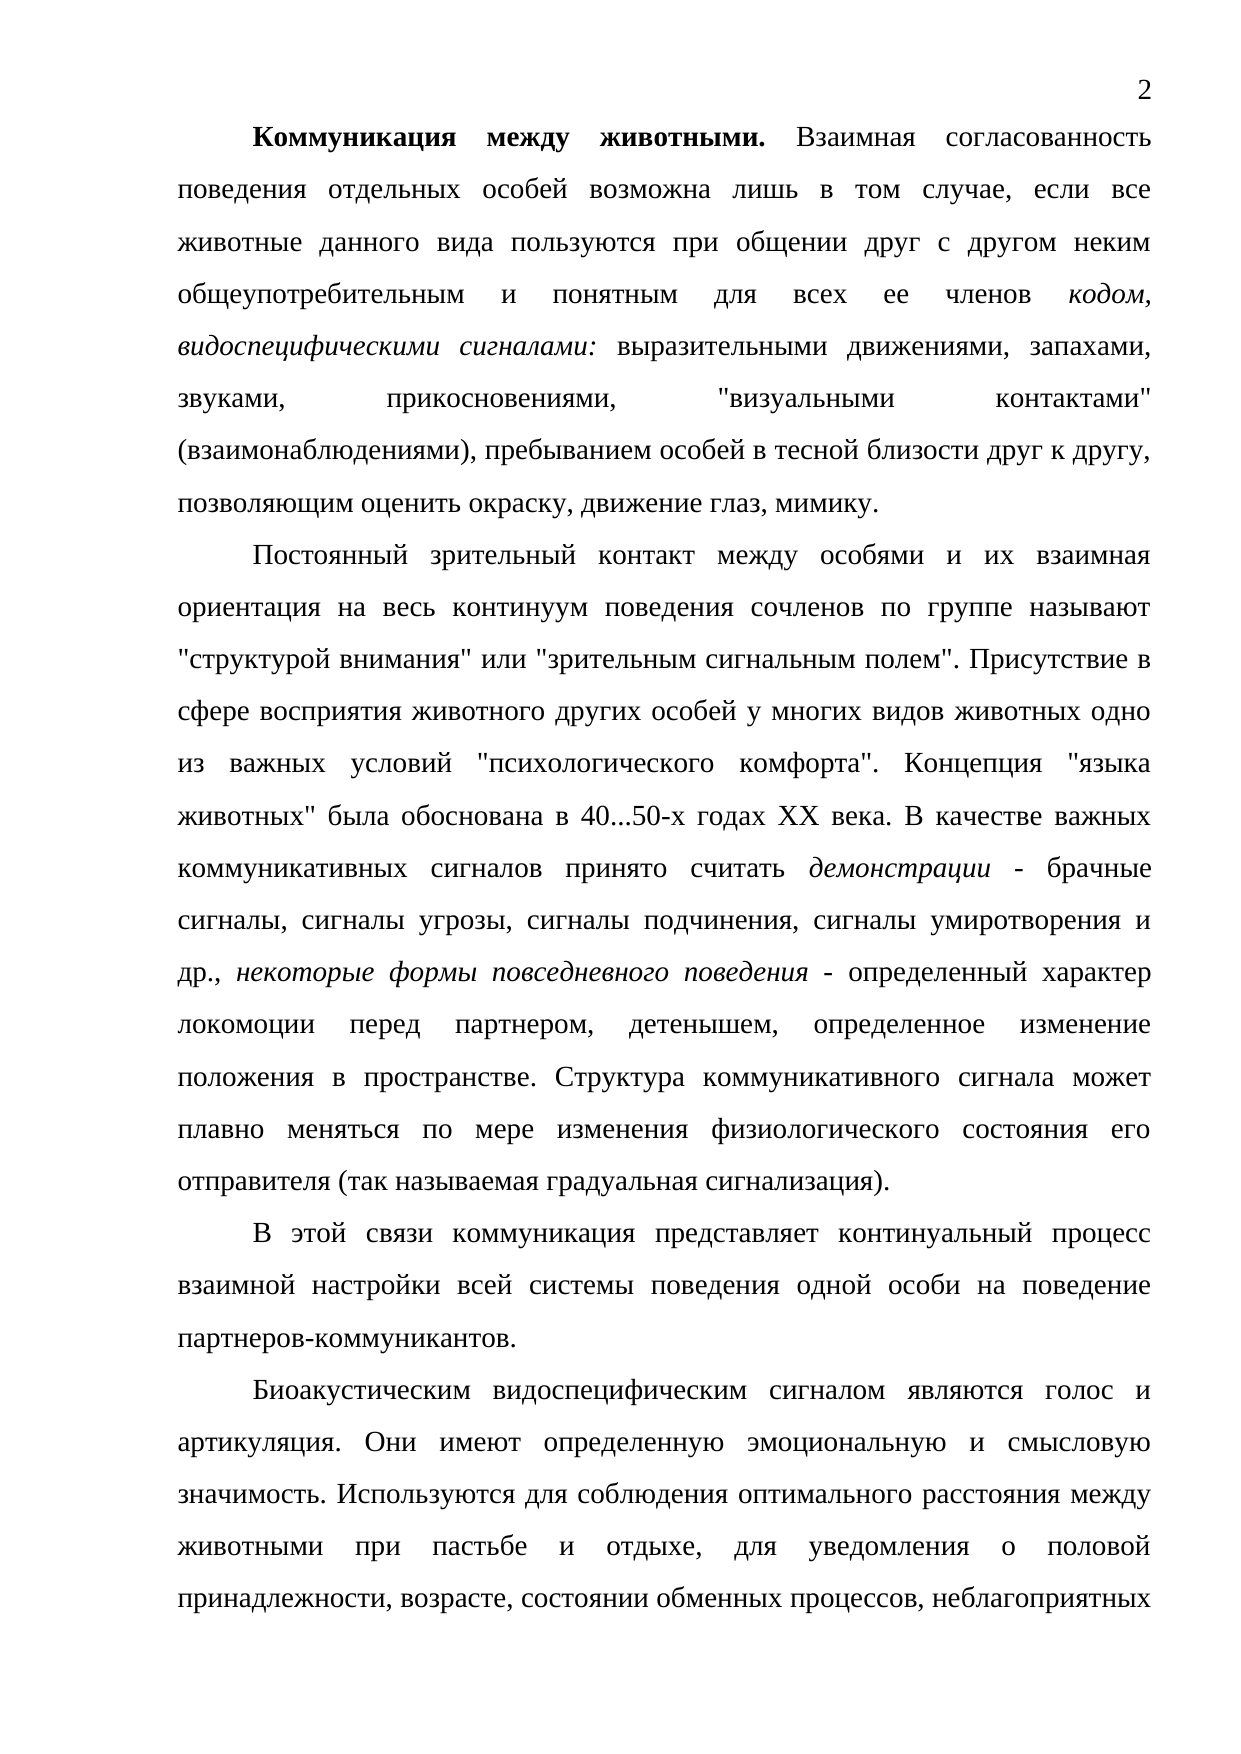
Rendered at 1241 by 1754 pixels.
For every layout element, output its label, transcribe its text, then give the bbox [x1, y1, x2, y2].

text В этой связи коммуникация представляет континуальный процесс взаимной настройки всей системы поведения одной особи на поведение партнеров-коммуникантов. [177, 1214, 1152, 1353]
text Коммуникация между животными. Взаимная согласованность поведения отдельных особей возможна лишь в том случае, если все животные данного вида пользуются при общении друг с другом неким общеупотребительным и понятным для всех ее членов кодом, видоспецифическими сигналами: выразительными движениями, запахами, звуками, прикосновениями, "визуальными контактами" (взаимонаблюдениями), пребыванием особей в тесной близости друг к другу, позволяющим оценить окраску, движение глаз, мимику. [177, 118, 1152, 518]
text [177, 1371, 1152, 1614]
text Постоянный зрительный контакт между особями и их взаимная ориентация на весь континуум поведения сочленов по группе называют "структурой внимания" или "зрительным сигнальным полем". Присутствие в сфере восприятия животного других особей у многих видов животных одно из важных условий "психологического комфорта". Концепция "языка животных" была обоснована в 40...50-х годах XX века. В качестве важных коммуникативных сигналов принято считать демонстрации - брачные сигналы, сигналы угрозы, сигналы подчинения, сигналы умиротворения и др., некоторые формы повседневного поведения - определенный характер локомоции перед партнером, детенышем, определенное изменение положения в пространстве. Структура коммуникативного сигнала может плавно меняться по мере изменения физиологического состояния его отправителя (так называемая градуальная сигнализация). [177, 536, 1152, 1197]
